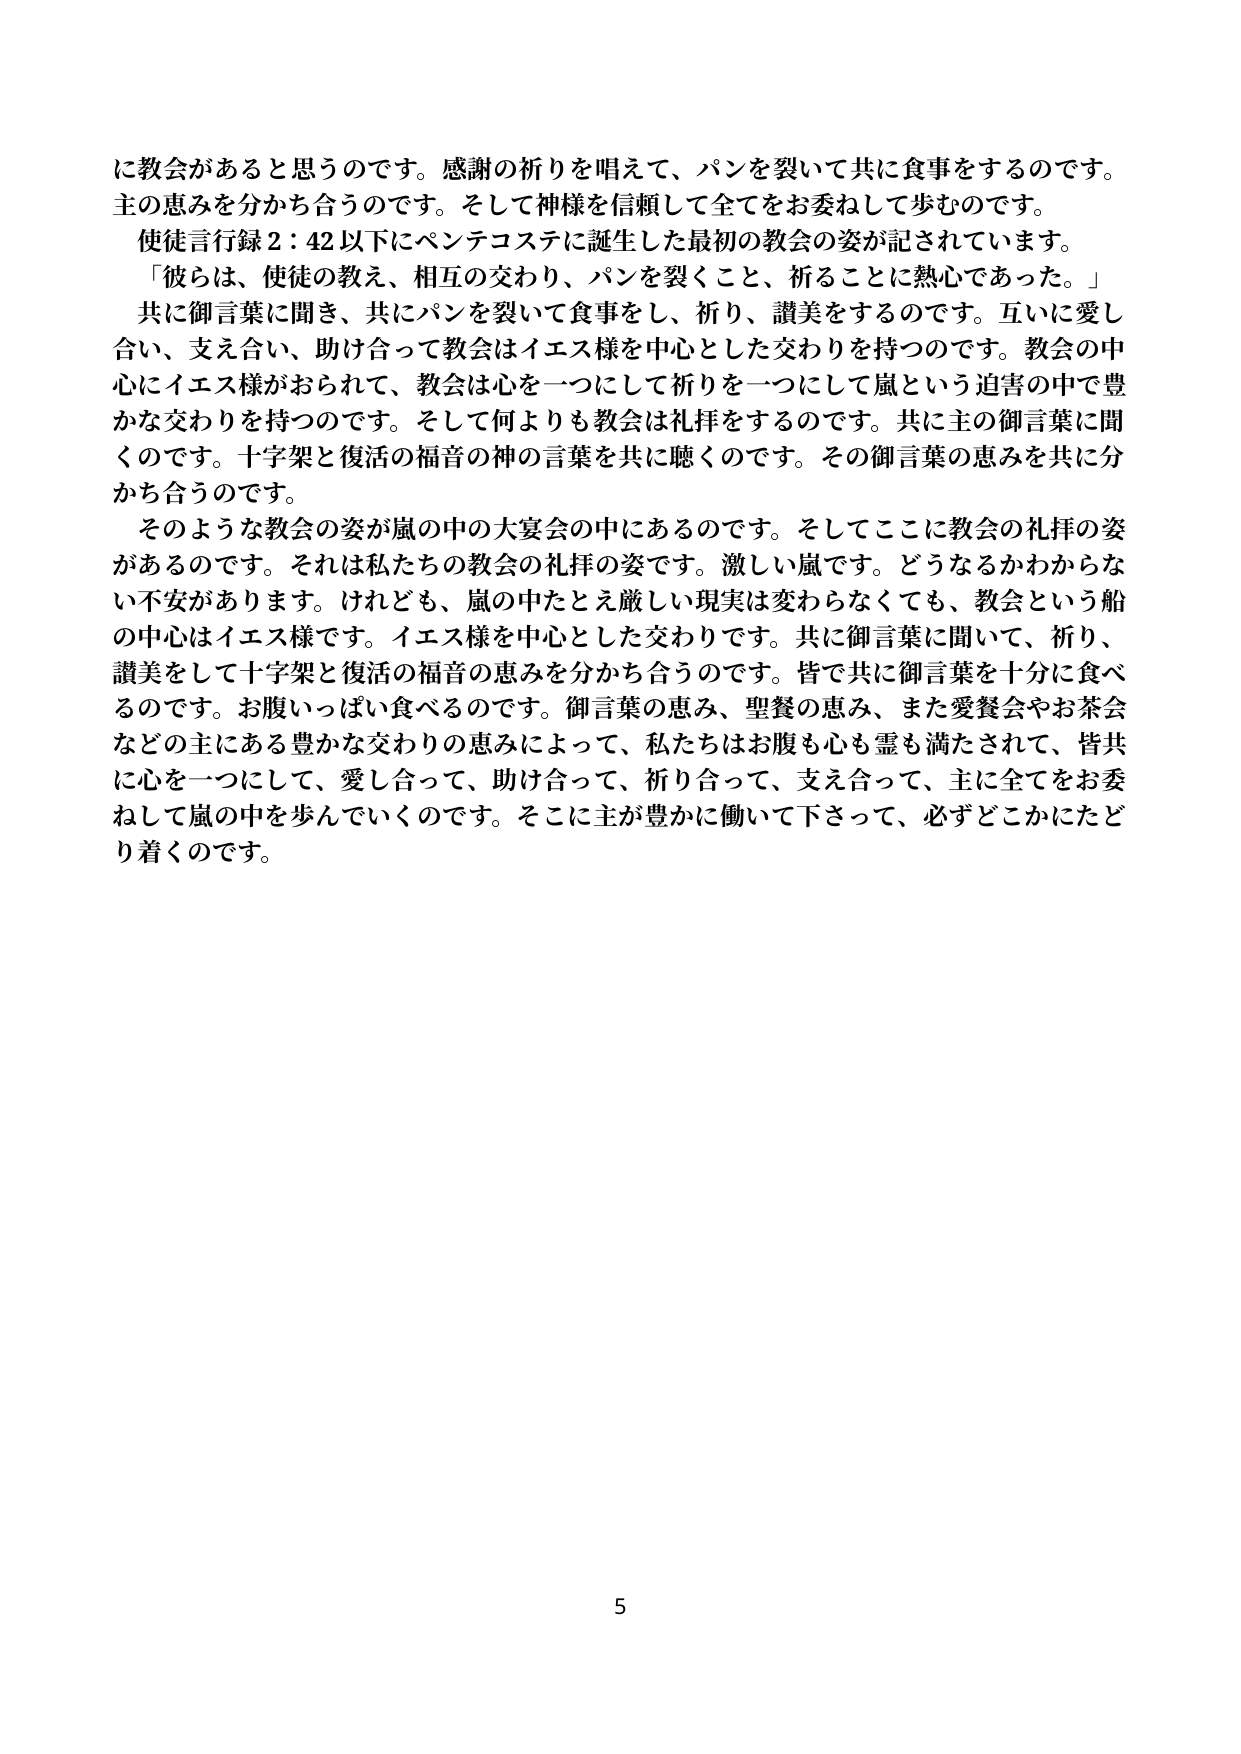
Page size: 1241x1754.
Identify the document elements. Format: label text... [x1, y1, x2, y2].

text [112, 150, 1128, 222]
text そのような教会の姿が嵐の中の大宴会の中にあるのです。そしてここに教会の礼拝の姿があるのです。それは私たちの教会の礼拝の姿です。激しい嵐です。どうなるかわからない不安があります。けれども、嵐の中たとえ厳しい現実は変わらなくても、教会という船の中心はイエス様です。イエス様を中心とした交わりです。共に御言葉に聞いて、祈り、讃美をして十字架と復活の福音の恵みを分かち合うのです。皆で共に御言葉を十分に食べるのです。お腹いっぱい食べるのです。御言葉の恵み、聖餐の恵み、また愛餐会やお茶会などの主にある豊かな交わりの恵みによって、私たちはお腹も心も霊も満たされて、皆共に心を一つにして、愛し合って、助け合って、祈り合って、支え合って、主に全てをお委ねして嵐の中を歩んでいくのです。そこに主が豊かに働いて下さって、必ずどこかにたどり着くのです。 [112, 509, 1128, 869]
text 使徒言行録2：42以下にペンテコステに誕生した最初の教会の姿が記されています。 [112, 222, 1128, 258]
text 「彼らは、使徒の教え、相互の交わり、パンを裂くこと、祈ることに熱心であった。」 [112, 258, 1128, 294]
text 共に御言葉に聞き、共にパンを裂いて食事をし、祈り、讃美をするのです。互いに愛し合い、支え合い、助け合って教会はイエス様を中心とした交わりを持つのです。教会の中心にイエス様がおられて、教会は心を一つにして祈りを一つにして嵐という迫害の中で豊かな交わりを持つのです。そして何よりも教会は礼拝をするのです。共に主の御言葉に聞くのです。十字架と復活の福音の神の言葉を共に聴くのです。その御言葉の恵みを共に分かち合うのです。 [112, 294, 1128, 509]
